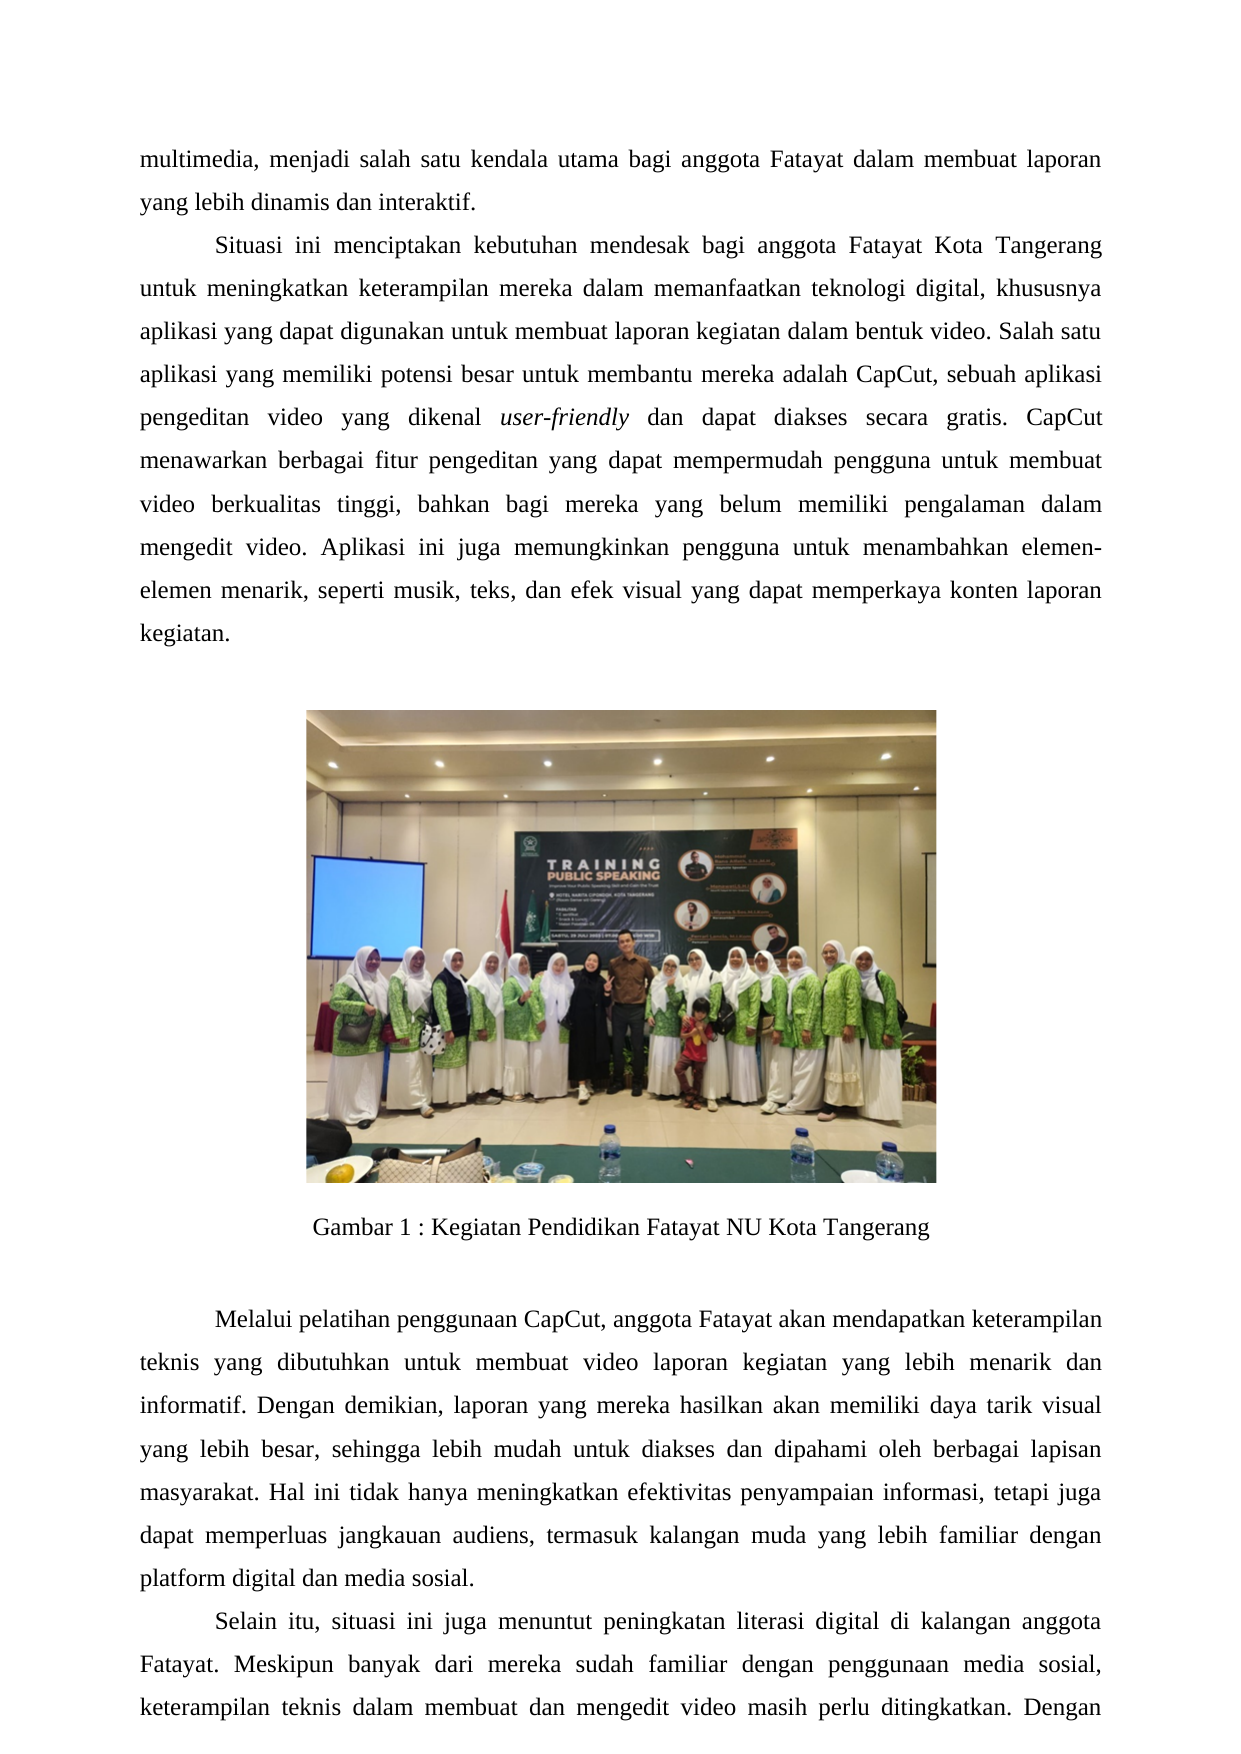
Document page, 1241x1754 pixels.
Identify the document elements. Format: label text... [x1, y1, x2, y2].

list Situasi ini menciptakan kebutuhan mendesak bagi anggota Fatayat Kota Tangerang untuk meningkatkan keterampilan mereka dalam memanfaatkan teknologi digital, khususnya aplikasi yang dapat digunakan untuk membuat laporan kegiatan dalam bentuk video. Salah satu aplikasi yang memiliki potensi besar untuk membantu mereka adalah CapCut, sebuah aplikasi pengeditan video yang dikenal user-friendly dan dapat diakses secara gratis. CapCut menawarkan berbagai fitur pengeditan yang dapat mempermudah pengguna untuk membuat video berkualitas tinggi, bahkan bagi mereka yang belum memiliki pengalaman dalam mengedit video. Aplikasi ini juga memungkinkan pengguna untuk menambahkan elemen-elemen menarik, seperti musik, teks, dan efek visual yang dapat memperkaya konten laporan kegiatan. [139, 230, 1103, 647]
text Gambar 1 : Kegiatan Pendidikan Fatayat NU Kota Tangerang [139, 1212, 1103, 1240]
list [139, 144, 1103, 216]
picture [306, 710, 937, 1183]
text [139, 1606, 1103, 1721]
text Melalui pelatihan penggunaan CapCut, anggota Fatayat akan mendapatkan keterampilan teknis yang dibutuhkan untuk membuat video laporan kegiatan yang lebih menarik dan informatif. Dengan demikian, laporan yang mereka hasilkan akan memiliki daya tarik visual yang lebih besar, sehingga lebih mudah untuk diakses dan dipahami oleh berbagai lapisan masyarakat. Hal ini tidak hanya meningkatkan efektivitas penyampaian informasi, tetapi juga dapat memperluas jangkauan audiens, termasuk kalangan muda yang lebih familiar dengan platform digital dan media sosial. [139, 1304, 1103, 1592]
